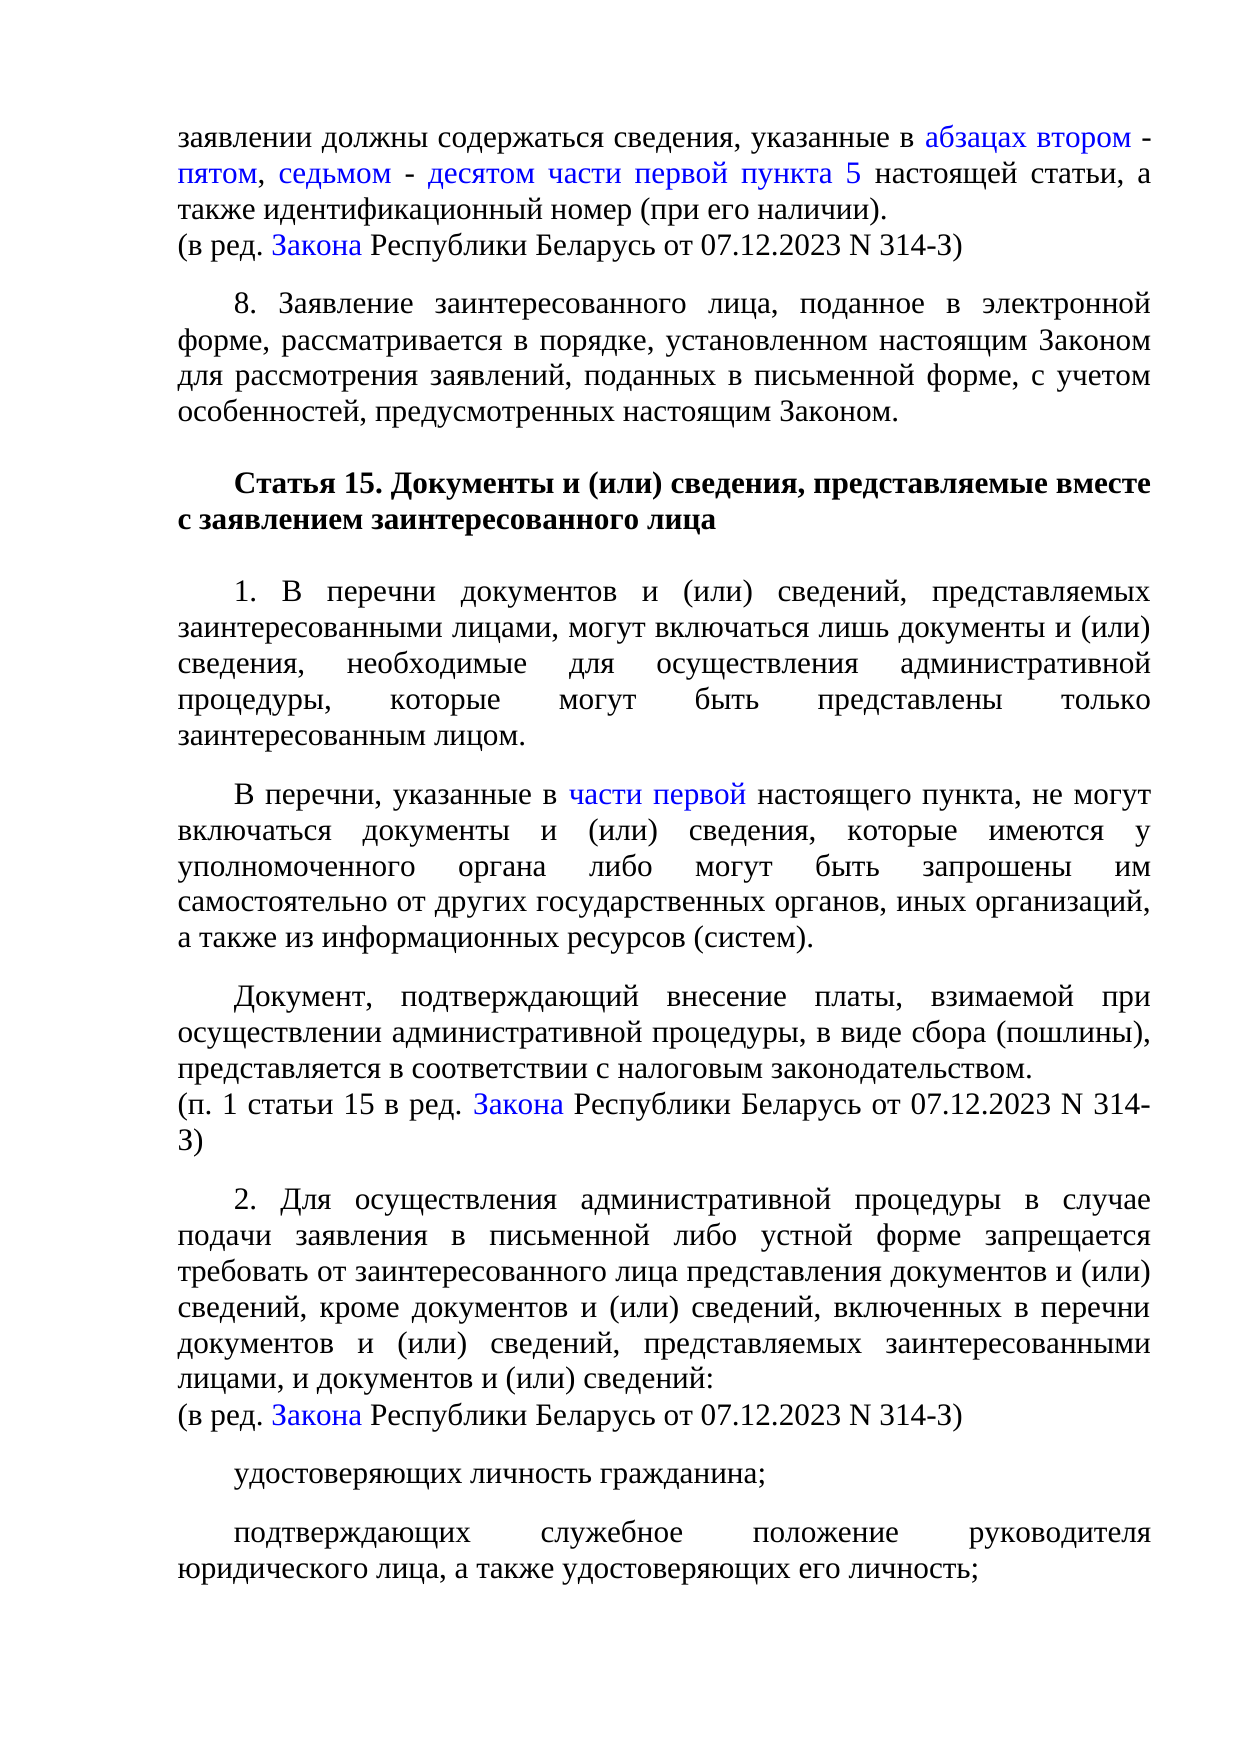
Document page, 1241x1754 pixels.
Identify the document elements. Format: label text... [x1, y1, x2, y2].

text Статья 15. Документы и (или) сведения, представляемые вместе с заявлением заинтересованного лица [177, 464, 1152, 536]
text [177, 118, 1152, 226]
text Документ, подтверждающий внесение платы, взимаемой при осуществлении административной процедуры, в виде сбора (пошлины), представляется в соответствии с налоговым законодательством. [177, 977, 1152, 1085]
text (в ред. Закона Республики Беларусь от 07.12.2023 N 314-З) [177, 226, 1152, 262]
text удостоверяющих личность гражданина; [177, 1454, 1152, 1491]
text 2. Для осуществления административной процедуры в случае подачи заявления в письменной либо устной форме запрещается требовать от заинтересованного лица представления документов и (или) сведений, кроме документов и (или) сведений, включенных в перечни документов и (или) сведений, представляемых заинтересованными лицами, и документов и (или) сведений: [177, 1180, 1152, 1396]
text (в ред. Закона Республики Беларусь от 07.12.2023 N 314-З) [177, 1396, 1152, 1432]
text В перечни, указанные в части первой настоящего пункта, не могут включаться документы и (или) сведения, которые имеются у уполномоченного органа либо могут быть запрошены им самостоятельно от других государственных органов, иных организаций, а также из информационных ресурсов (систем). [177, 775, 1152, 954]
text подтверждающих служебное положение руководителя юридического лица, а также удостоверяющих его личность; [177, 1513, 1152, 1585]
text (п. 1 статьи 15 в ред. Закона Республики Беларусь от 07.12.2023 N 314-З) [177, 1085, 1152, 1157]
text 8. Заявление заинтересованного лица, поданное в электронной форме, рассматривается в порядке, установленном настоящим Законом для рассмотрения заявлений, поданных в письменной форме, с учетом особенностей, предусмотренных настоящим Законом. [177, 285, 1152, 428]
text 1. В перечни документов и (или) сведений, представляемых заинтересованными лицами, могут включаться лишь документы и (или) сведения, необходимые для осуществления административной процедуры, которые могут быть представлены только заинтересованным лицом. [177, 572, 1152, 752]
